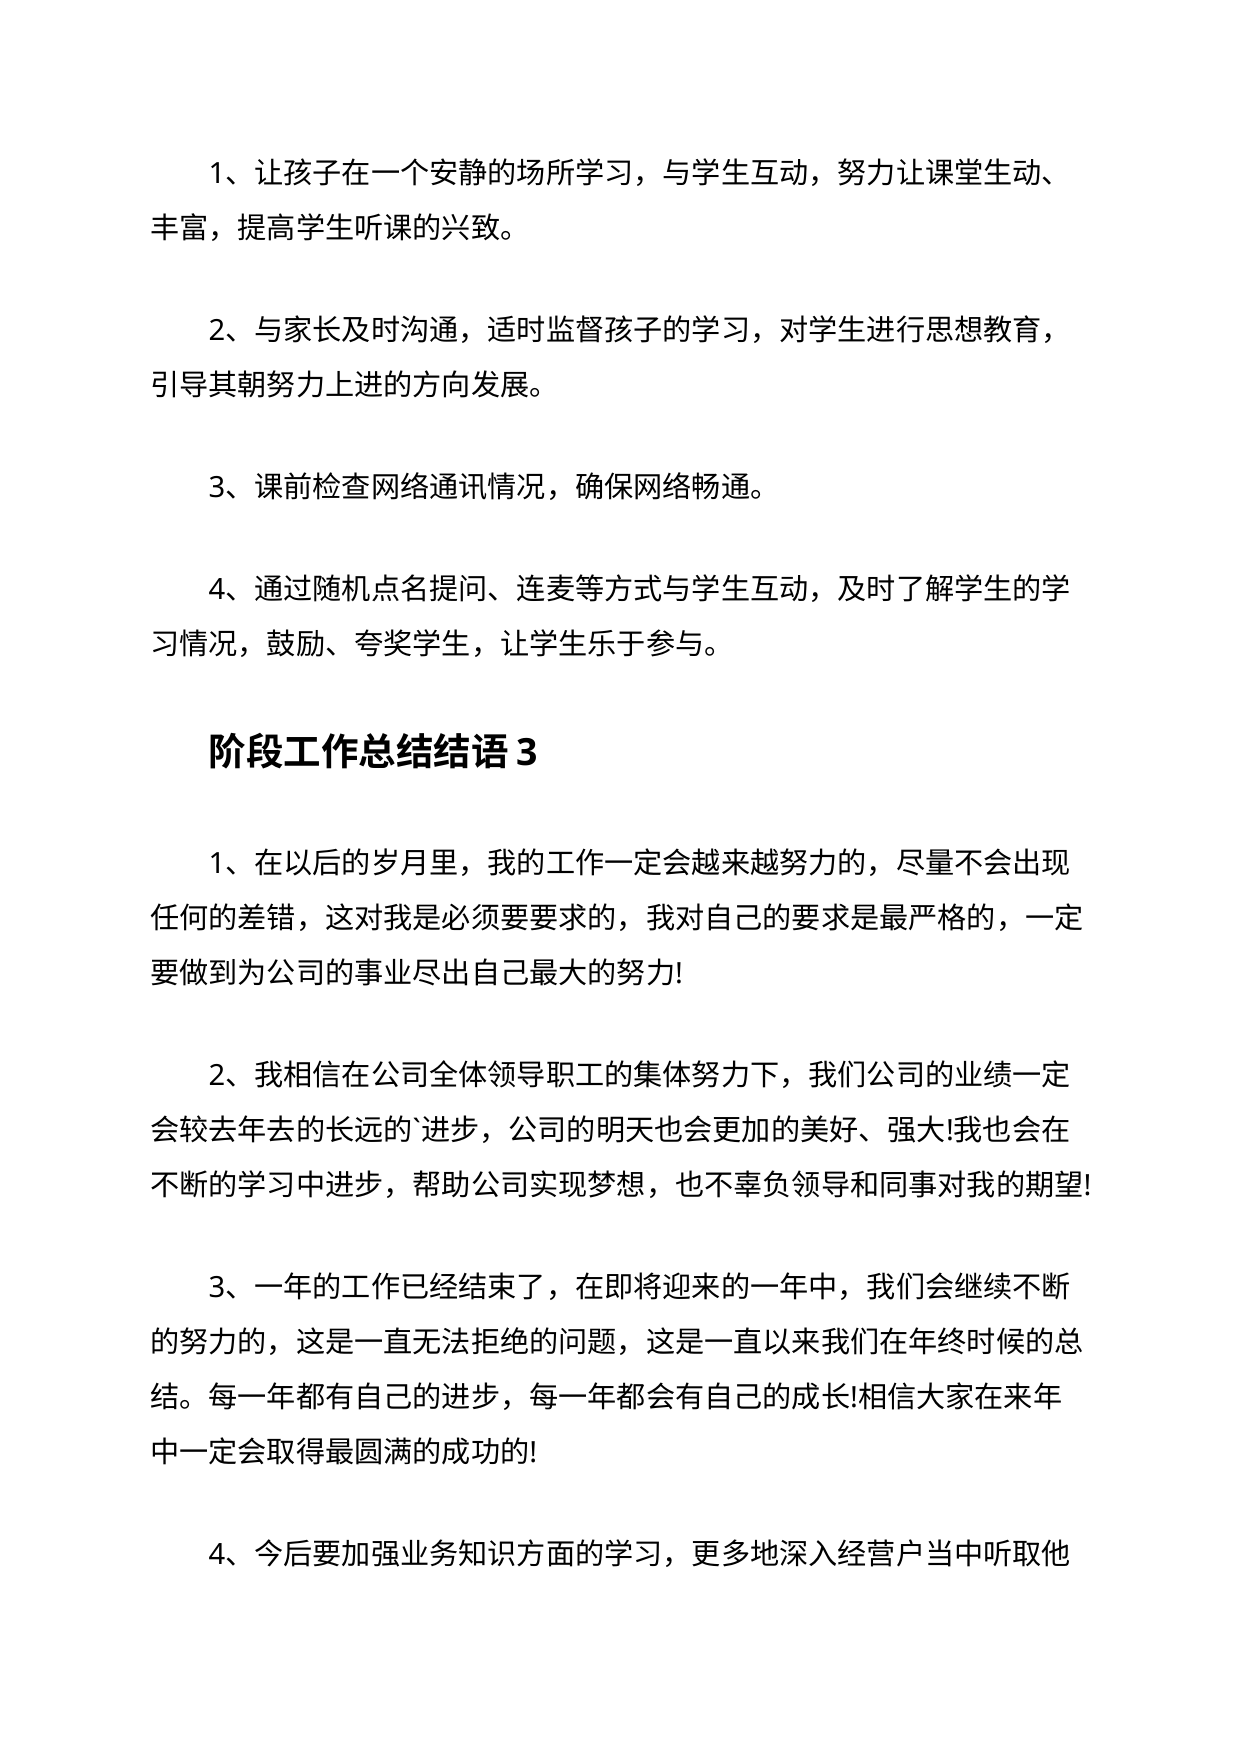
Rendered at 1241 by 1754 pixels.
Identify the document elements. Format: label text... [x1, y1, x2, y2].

text 4、通过随机点名提问、连麦等方式与学生互动，及时了解学生的学习情况，鼓励、夸奖学生，让学生乐于参与。 [150, 566, 1090, 663]
text 阶段工作总结结语3 [150, 722, 1090, 777]
text 3、一年的工作已经结束了，在即将迎来的一年中，我们会继续不断的努力的，这是一直无法拒绝的问题，这是一直以来我们在年终时候的总结。每一年都有自己的进步，每一年都会有自己的成长!相信大家在来年中一定会取得最圆满的成功的! [150, 1264, 1090, 1471]
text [150, 1531, 1090, 1573]
text 3、课前检查网络通讯情况，确保网络畅通。 [150, 463, 1090, 506]
text 1、让孩子在一个安静的场所学习，与学生互动，努力让课堂生动、丰富，提高学生听课的兴致。 [150, 150, 1090, 247]
text 2、我相信在公司全体领导职工的集体努力下，我们公司的业绩一定会较去年去的长远的`进步，公司的明天也会更加的美好、强大!我也会在不断的学习中进步，帮助公司实现梦想，也不辜负领导和同事对我的期望! [150, 1052, 1090, 1204]
text 2、与家长及时沟通，适时监督孩子的学习，对学生进行思想教育，引导其朝努力上进的方向发展。 [150, 307, 1090, 404]
text 1、在以后的岁月里，我的工作一定会越来越努力的，尽量不会出现任何的差错，这对我是必须要要求的，我对自己的要求是最严格的，一定要做到为公司的事业尽出自己最大的努力! [150, 840, 1090, 992]
